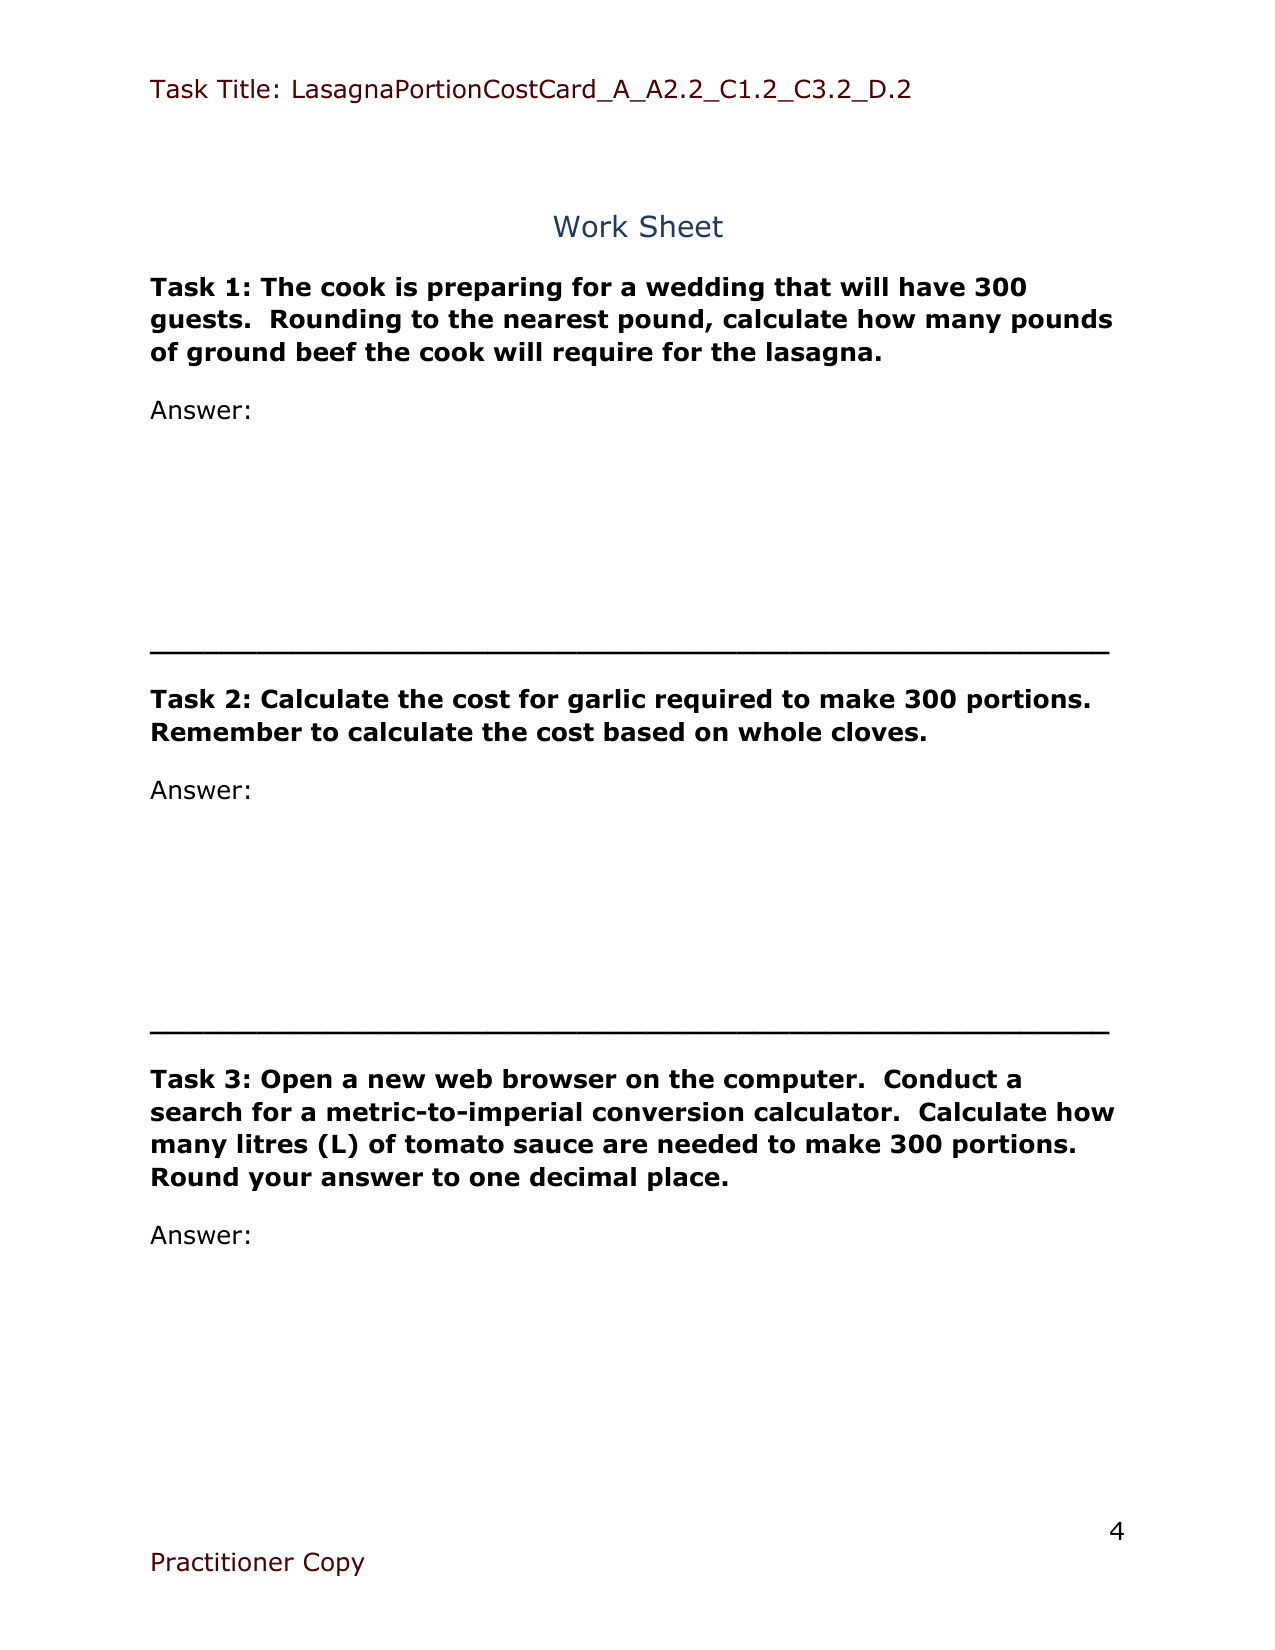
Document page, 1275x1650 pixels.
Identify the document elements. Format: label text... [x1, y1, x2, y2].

text Answer: [150, 1219, 1125, 1250]
subtitle Work Sheet [150, 208, 1125, 243]
text ______________________________________________________ [150, 626, 1125, 656]
text Task 1: The cook is preparing for a wedding that will have 300 guests. Rounding to the nearest pound, calculate how many pounds of ground beef the cook will require for the lasagna. [150, 271, 1125, 367]
text Task 2: Calculate the cost for garlic required to make 300 portions. Remember to calculate the cost based on whole cloves. [150, 683, 1125, 747]
text Answer: [150, 774, 1125, 804]
text ______________________________________________________ [150, 1005, 1125, 1036]
text Task 3: Open a new web browser on the computer. Conduct a search for a metric-to-imperial conversion calculator. Calculate how many litres (L) of tomato sauce are needed to make 300 portions. Round your answer to one decimal place. [150, 1063, 1125, 1192]
text Answer: [150, 394, 1125, 425]
